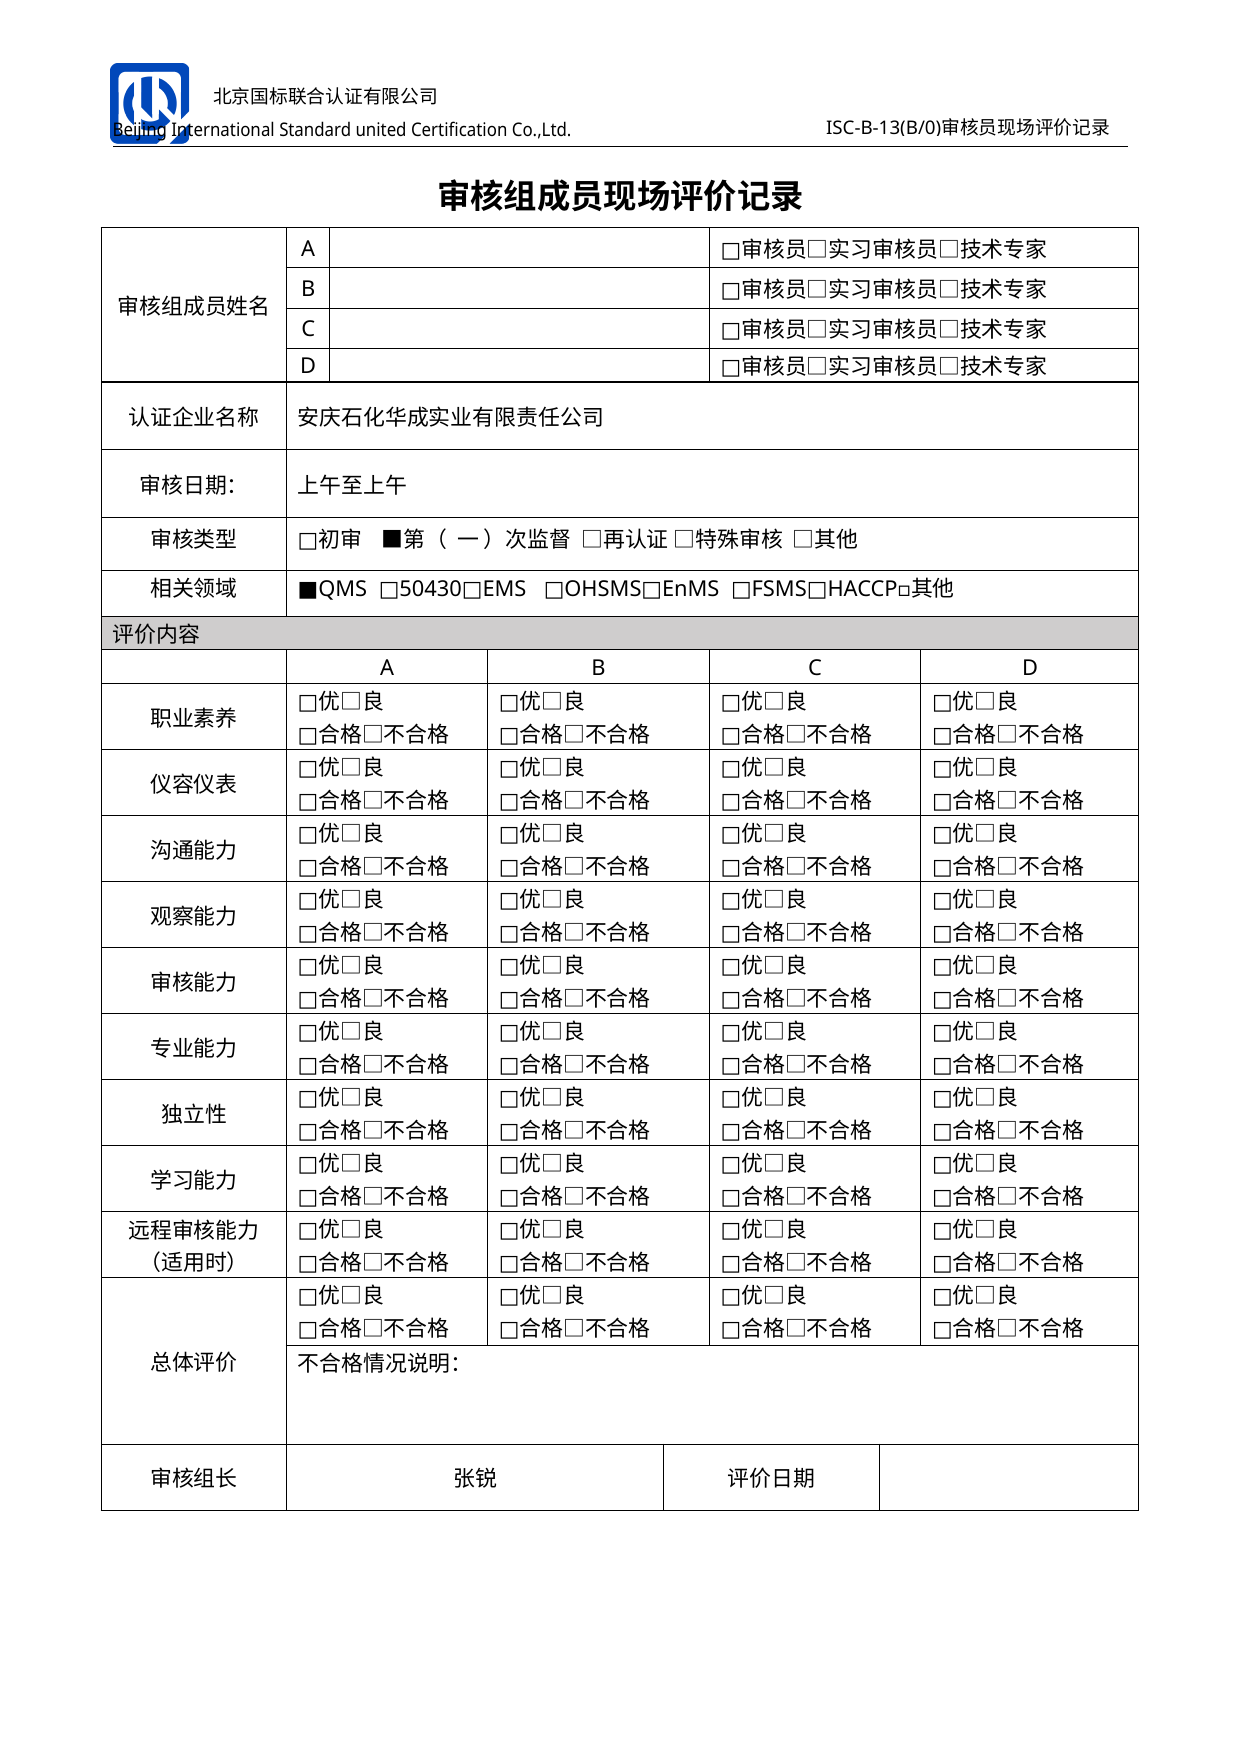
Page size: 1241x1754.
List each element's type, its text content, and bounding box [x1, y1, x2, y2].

table_cell D [287, 349, 329, 381]
table_cell 评价内容 [102, 617, 1138, 649]
table_cell □优□良 □合格□不合格 [287, 1146, 487, 1211]
table_cell □优□良 □合格□不合格 [287, 1014, 487, 1079]
table_cell [102, 650, 286, 683]
table_cell 审核日期： [102, 450, 286, 517]
table_cell ■QMS □50430□EMS □OHSMS□EnMS □FSMS□HACCP□其他 [287, 571, 1138, 616]
table_cell 张锐 [287, 1445, 663, 1509]
text 审核组成员现场评价记录 [112, 162, 1128, 227]
table_header □审核员□实习审核员□技术专家 [710, 228, 1138, 267]
table_cell 上午至上午 [287, 450, 1138, 517]
table_cell □优□良 □合格□不合格 [287, 1212, 487, 1277]
table_cell □优□良 □合格□不合格 [921, 816, 1138, 881]
table_cell □优□良 □合格□不合格 [488, 1212, 709, 1277]
table_cell 审核类型 [102, 518, 286, 570]
table_cell B [287, 268, 329, 308]
table_cell 专业能力 [102, 1014, 286, 1079]
table_header 审核组成员姓名 [102, 228, 286, 381]
table_cell C [287, 309, 329, 348]
table_cell □优□良 □合格□不合格 [921, 1212, 1138, 1277]
table_cell □优□良 □合格□不合格 [287, 750, 487, 815]
table_cell □优□良 □合格□不合格 [710, 948, 920, 1013]
table_cell □优□良 □合格□不合格 [710, 1278, 920, 1345]
table_cell □审核员□实习审核员□技术专家 [710, 268, 1138, 308]
table_cell □审核员□实习审核员□技术专家 [710, 349, 1138, 381]
table_cell □优□良 □合格□不合格 [710, 1080, 920, 1145]
table_cell 评价日期 [664, 1445, 879, 1509]
table_cell □优□良 □合格□不合格 [488, 1146, 709, 1211]
table_cell □优□良 □合格□不合格 [287, 684, 487, 749]
table_cell 观察能力 [102, 882, 286, 947]
table_header [330, 228, 709, 267]
table_cell □审核员□实习审核员□技术专家 [710, 309, 1138, 348]
table_cell [880, 1445, 1138, 1509]
table_cell B [488, 650, 709, 683]
table_cell □优□良 □合格□不合格 [710, 882, 920, 947]
table_cell □优□良 □合格□不合格 [710, 1212, 920, 1277]
table_cell 认证企业名称 [102, 383, 286, 449]
table_cell □优□良 □合格□不合格 [287, 1278, 487, 1345]
table_cell □优□良 □合格□不合格 [921, 882, 1138, 947]
table_cell □优□良 □合格□不合格 [921, 1014, 1138, 1079]
table_cell 远程审核能力 （适用时） [102, 1212, 286, 1277]
table_cell 职业素养 [102, 684, 286, 749]
table_cell □优□良 □合格□不合格 [710, 750, 920, 815]
table_cell □优□良 □合格□不合格 [921, 948, 1138, 1013]
table_cell □优□良 □合格□不合格 [921, 1278, 1138, 1345]
picture [110, 63, 190, 144]
table_cell □优□良 □合格□不合格 [921, 684, 1138, 749]
table_cell A [287, 650, 487, 683]
table_cell 总体评价 [102, 1278, 286, 1443]
table_cell C [710, 650, 920, 683]
table_cell □优□良 □合格□不合格 [488, 1278, 709, 1345]
table_cell 相关领域 [102, 571, 286, 616]
table_cell □优□良 □合格□不合格 [921, 1080, 1138, 1145]
table_cell □优□良 □合格□不合格 [710, 1014, 920, 1079]
table_cell [330, 349, 709, 381]
table_cell □初审 ■第（ 一 ）次监督 □再认证 □特殊审核 □其他 [287, 518, 1138, 570]
table_cell □优□良 □合格□不合格 [488, 1014, 709, 1079]
table_cell □优□良 □合格□不合格 [287, 948, 487, 1013]
table_cell □优□良 □合格□不合格 [287, 816, 487, 881]
table_cell □优□良 □合格□不合格 [488, 948, 709, 1013]
table_cell 不合格情况说明： [287, 1346, 1138, 1443]
table_cell 审核组长 [102, 1445, 286, 1509]
table_cell □优□良 □合格□不合格 [488, 816, 709, 881]
table_cell 学习能力 [102, 1146, 286, 1211]
table_cell 审核能力 [102, 948, 286, 1013]
table_cell D [921, 650, 1138, 683]
table_cell □优□良 □合格□不合格 [488, 750, 709, 815]
table_cell □优□良 □合格□不合格 [710, 684, 920, 749]
table_cell 仪容仪表 [102, 750, 286, 815]
table_cell □优□良 □合格□不合格 [488, 684, 709, 749]
table_cell □优□良 □合格□不合格 [710, 816, 920, 881]
table_cell □优□良 □合格□不合格 [710, 1146, 920, 1211]
table_cell □优□良 □合格□不合格 [488, 1080, 709, 1145]
table_cell [330, 268, 709, 308]
table_cell □优□良 □合格□不合格 [488, 882, 709, 947]
table_cell □优□良 □合格□不合格 [287, 882, 487, 947]
table_cell 沟通能力 [102, 816, 286, 881]
table_header A [287, 228, 329, 267]
table_cell □优□良 □合格□不合格 [287, 1080, 487, 1145]
table_cell □优□良 □合格□不合格 [921, 1146, 1138, 1211]
table_cell 安庆石化华成实业有限责任公司 [287, 383, 1138, 449]
table_cell □优□良 □合格□不合格 [921, 750, 1138, 815]
table_cell 独立性 [102, 1080, 286, 1145]
table_cell [330, 309, 709, 348]
